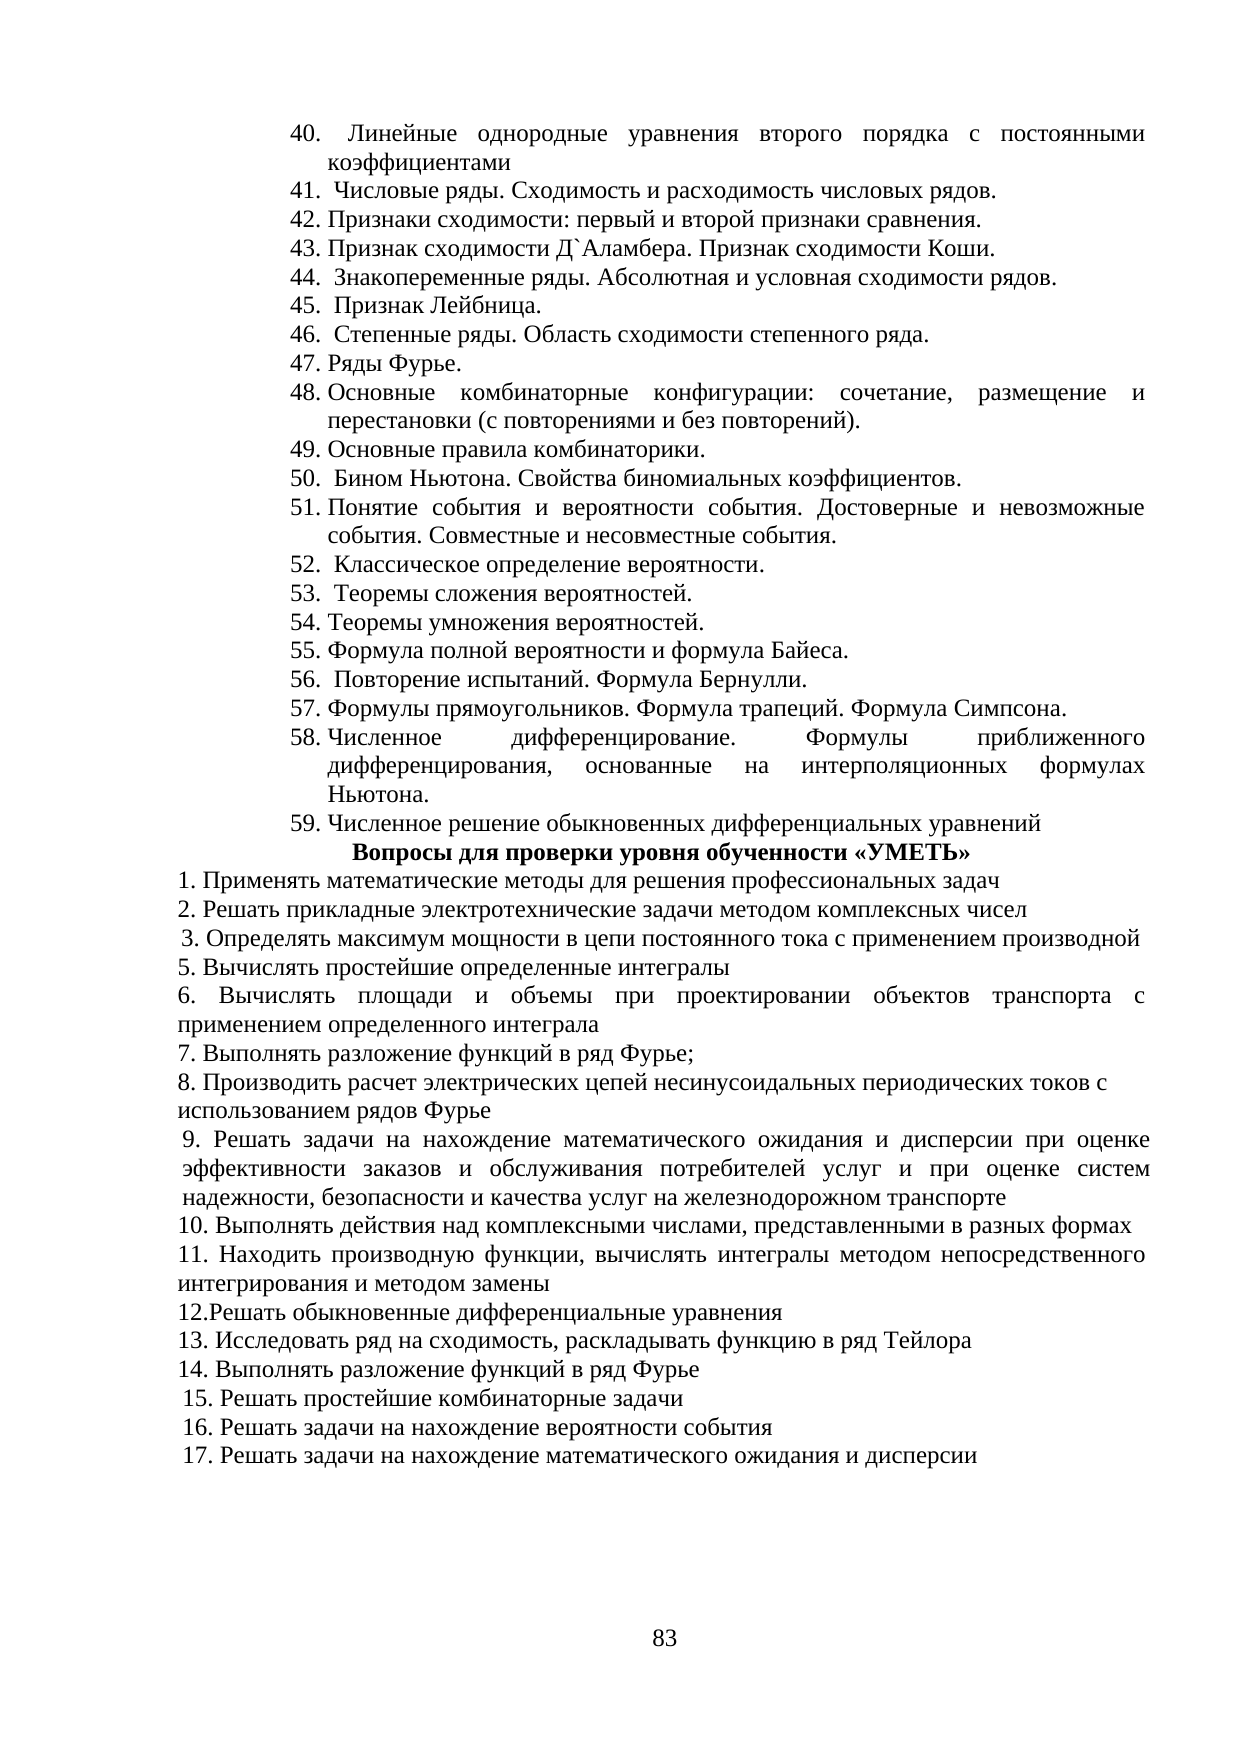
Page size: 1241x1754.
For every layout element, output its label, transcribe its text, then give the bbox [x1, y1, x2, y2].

list Ряды Фурье. [290, 348, 1146, 377]
text 8. Производить расчет электрических цепей несинусоидальных периодических токов с использованием рядов Фурье [177, 1067, 1146, 1124]
text 10. Выполнять действия над комплексными числами, представленными в разных формах [177, 1211, 1146, 1239]
text 5. Вычислять простейшие определенные интегралы [177, 952, 1146, 981]
list Признак сходимости Д`Аламбера. Признак сходимости Коши. [290, 233, 1146, 262]
list Теоремы сложения вероятностей. [290, 578, 1146, 607]
text 13. Исследовать ряд на сходимость, раскладывать функцию в ряд Тейлора [177, 1326, 1146, 1354]
list Бином Ньютона. Свойства биномиальных коэффициентов. [290, 463, 1146, 492]
text 14. Выполнять разложение функций в ряд Фурье [177, 1354, 1146, 1383]
list Классическое определение вероятности. [290, 549, 1146, 578]
text Вопросы для проверки уровня обученности «УМЕТЬ» [177, 837, 1146, 866]
list Признак Лейбница. [290, 291, 1146, 319]
text 6. Вычислять площади и объемы при проектировании объектов транспорта с применением определенного интеграла [177, 981, 1146, 1038]
text 3. Определять максимум мощности в цепи постоянного тока с применением производной [181, 923, 1152, 952]
list Повторение испытаний. Формула Бернулли. [290, 664, 1146, 693]
list Степенные ряды. Область сходимости степенного ряда. [290, 319, 1146, 348]
list Понятие события и вероятности события. Достоверные и невозможные события. Совместные и несовместные события. [290, 492, 1146, 549]
text 1. Применять математические методы для решения профессиональных задач [177, 866, 1146, 894]
list Числовые ряды. Сходимость и расходимость числовых рядов. [290, 176, 1146, 204]
text 2. Решать прикладные электротехнические задачи методом комплексных чисел [177, 894, 1146, 923]
list Знакопеременные ряды. Абсолютная и условная сходимости рядов. [290, 262, 1146, 291]
list Теоремы умножения вероятностей. [290, 607, 1146, 636]
list Признаки сходимости: первый и второй признаки сравнения. [290, 204, 1146, 233]
text 12.Решать обыкновенные дифференциальные уравнения [177, 1297, 1146, 1326]
list Основные правила комбинаторики. [290, 434, 1146, 463]
list Численное дифференцирование. Формулы приближенного дифференцирования, основанные на интерполяционных формулах Ньютона. [290, 722, 1146, 808]
list Численное решение обыкновенных дифференциальных уравнений [290, 808, 1146, 837]
list Формула полной вероятности и формула Байеса. [290, 636, 1146, 664]
list Основные комбинаторные конфигурации: сочетание, размещение и перестановки (с повторениями и без повторений). [290, 377, 1146, 434]
text 7. Выполнять разложение функций в ряд Фурье; [177, 1038, 1146, 1067]
text 9. Решать задачи на нахождение математического ожидания и дисперсии при оценке эффективности заказов и обслуживания потребителей услуг и при оценке систем надежности, безопасности и качества услуг на железнодорожном транспорте [182, 1124, 1152, 1211]
text 16. Решать задачи на нахождение вероятности события [182, 1412, 1152, 1441]
text 11. Находить производную функции, вычислять интегралы методом непосредственного интегрирования и методом замены [177, 1239, 1146, 1297]
text 15. Решать простейшие комбинаторные задачи [182, 1383, 1152, 1412]
text 17. Решать задачи на нахождение математического ожидания и дисперсии [182, 1441, 1152, 1469]
list Формулы прямоугольников. Формула трапеций. Формула Симпсона. [290, 693, 1146, 722]
list Линейные однородные уравнения второго порядка с постоянными коэффициентами [290, 118, 1146, 176]
